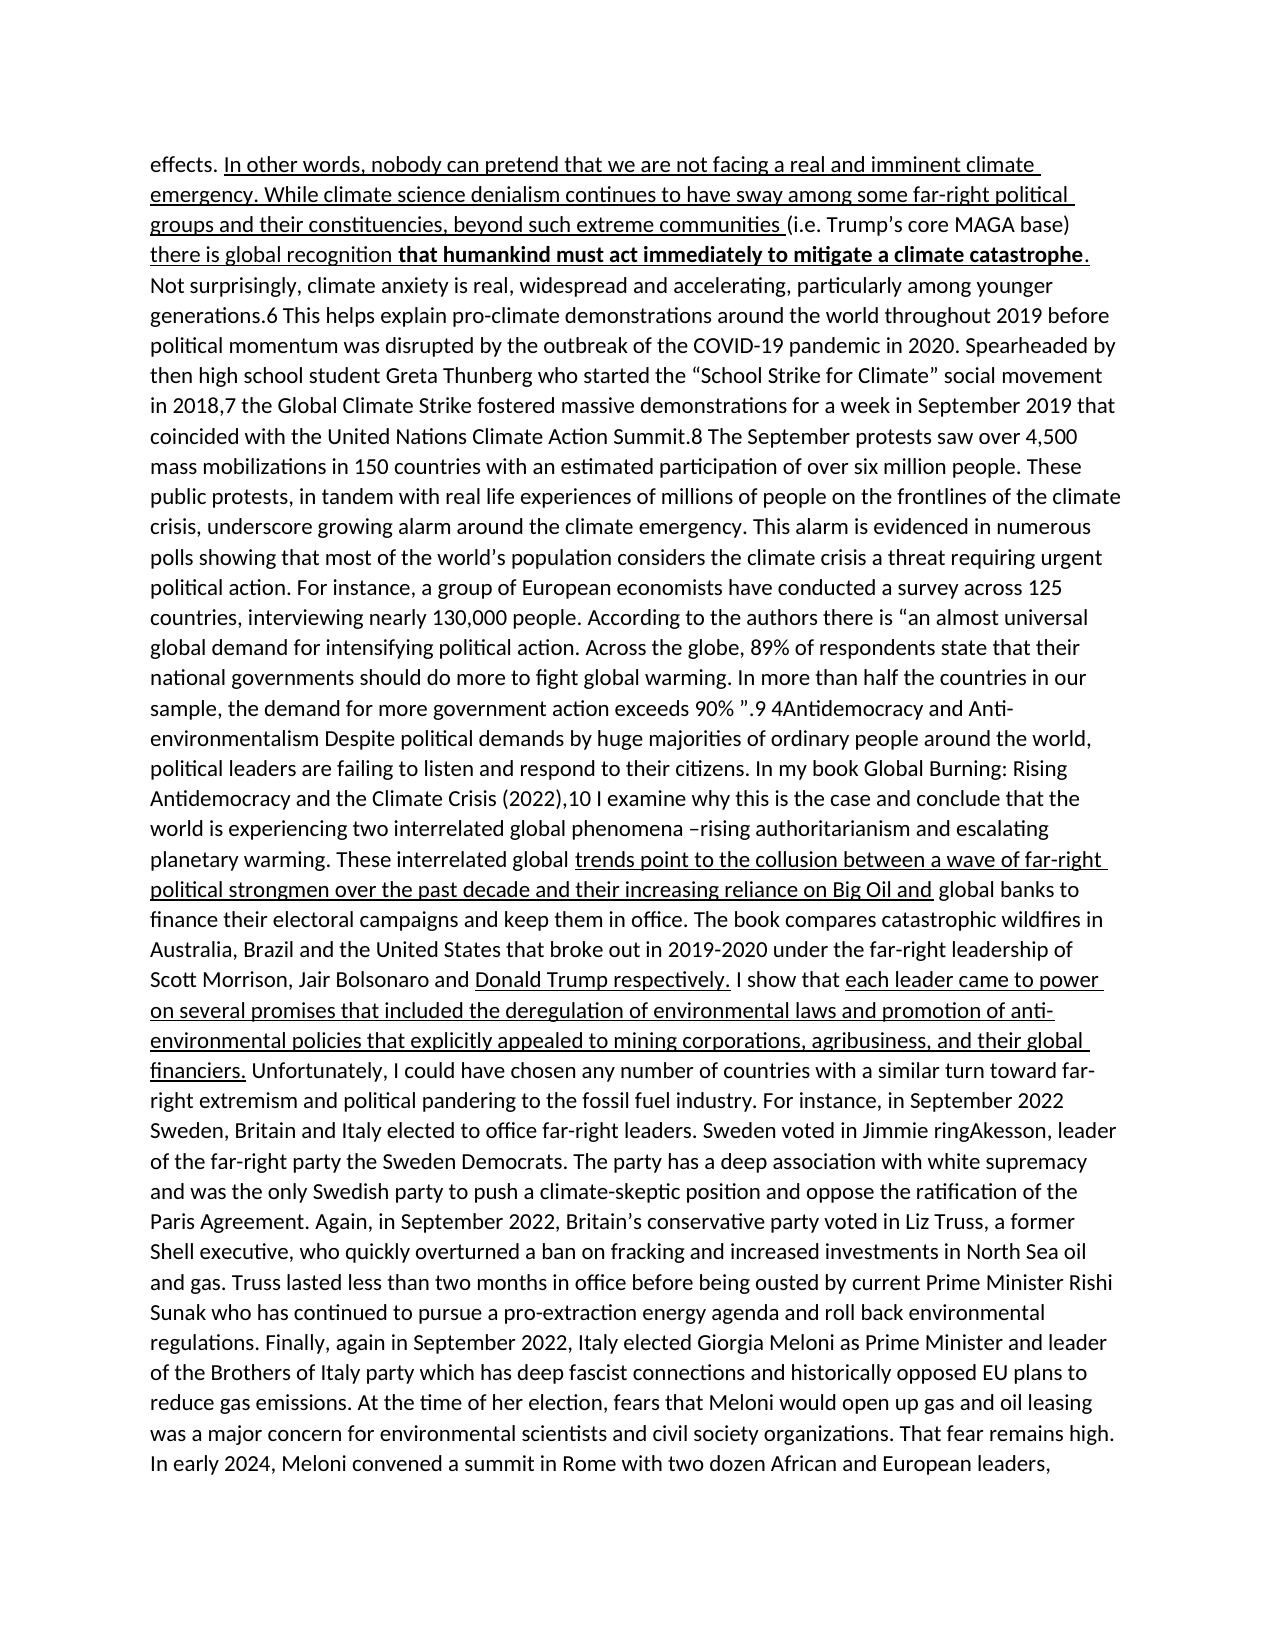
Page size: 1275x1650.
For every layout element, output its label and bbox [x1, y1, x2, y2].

text [150, 150, 1125, 1477]
